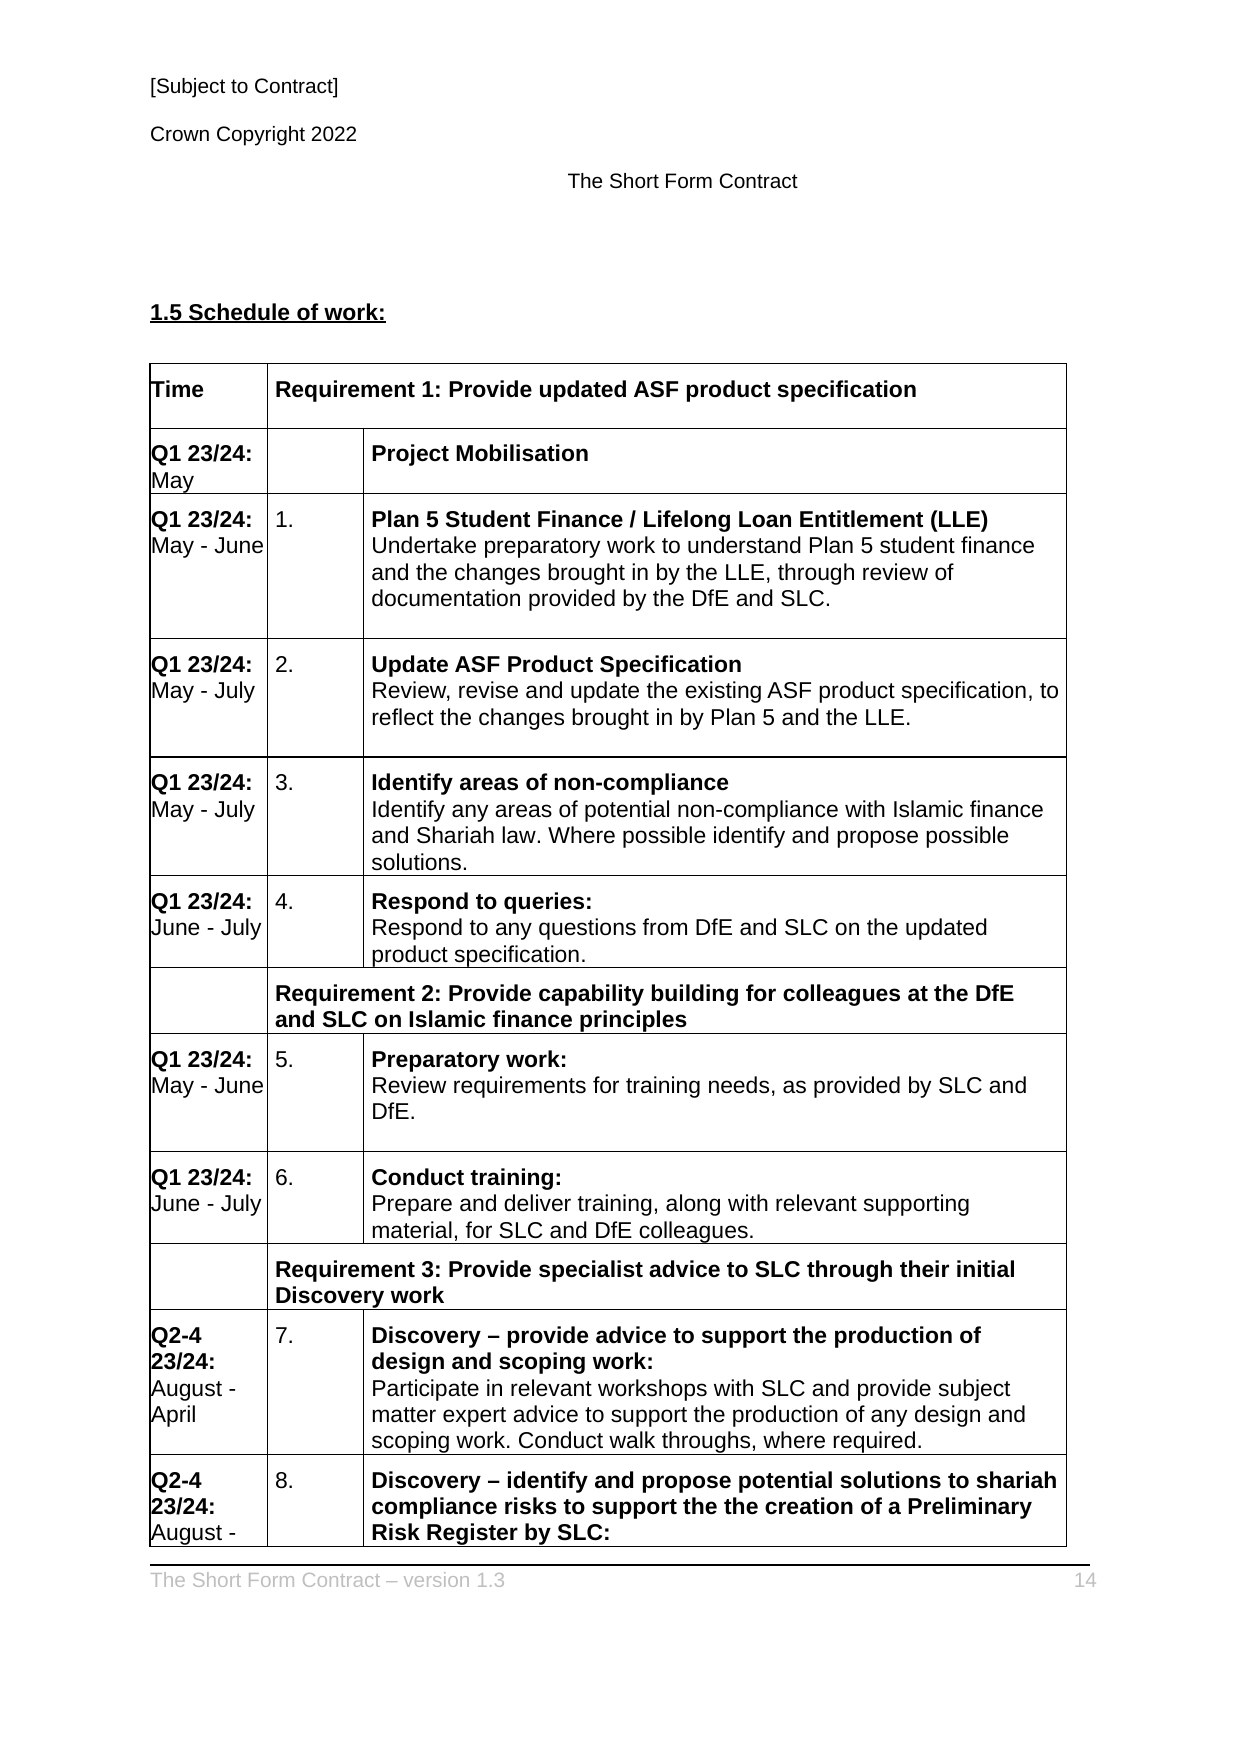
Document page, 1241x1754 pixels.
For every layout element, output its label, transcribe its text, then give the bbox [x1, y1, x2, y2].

table_cell Preparatory work: Review requirements for training needs, as provided by SLC and DfE. [364, 1034, 1066, 1151]
table_cell Identify areas of non-compliance Identify any areas of potential non-compliance with Islamic finance and Shariah law. Where possible identify and propose possible solutions. [364, 758, 1066, 875]
table_cell [268, 1152, 363, 1243]
table_cell Requirement 3: Provide specialist advice to SLC through their initial Discovery work [268, 1244, 1066, 1309]
table_cell Q1 23/24: June - July [151, 876, 267, 967]
table_cell [268, 639, 363, 756]
table_cell Requirement 2: Provide capability building for colleagues at the DfE and SLC on Islamic finance principles [268, 968, 1066, 1033]
table_cell [268, 1310, 363, 1454]
table_cell Q1 23/24: May - July [151, 758, 267, 875]
table_cell [268, 876, 363, 967]
table_cell Q1 23/24: June - July [151, 1152, 267, 1243]
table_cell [151, 1455, 267, 1546]
table_cell Q1 23/24: May - July [151, 639, 267, 756]
table_header Time [151, 364, 267, 427]
table_header Requirement 1: Provide updated ASF product specification [268, 364, 1066, 427]
table_cell Project Mobilisation [364, 429, 1066, 493]
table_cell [364, 1455, 1066, 1546]
table_cell Update ASF Product Specification Review, revise and update the existing ASF product specification, to reflect the changes brought in by Plan 5 and the LLE. [364, 639, 1066, 756]
table_cell Q1 23/24: May - June [151, 1034, 267, 1151]
table_cell Q1 23/24: May - June [151, 494, 267, 638]
table_cell Conduct training: Prepare and deliver training, along with relevant supporting material, for SLC and DfE colleagues. [364, 1152, 1066, 1243]
table_cell [268, 429, 363, 493]
table_cell [268, 1034, 363, 1151]
table_cell [268, 1455, 363, 1546]
table_cell Q1 23/24: May [151, 429, 267, 493]
table_cell Plan 5 Student Finance / Lifelong Loan Entitlement (LLE) Undertake preparatory work to understand Plan 5 student finance and the changes brought in by the LLE, through review of documentation provided by the DfE and SLC. [364, 494, 1066, 638]
table_cell Q2-4 23/24: August - April [151, 1310, 267, 1454]
table_cell Discovery – provide advice to support the production of design and scoping work: Participate in relevant workshops with SLC and provide subject matter expert advice to support the production of any design and scoping work. Conduct walk throughs, where required. [364, 1310, 1066, 1454]
table_cell Respond to queries: Respond to any questions from DfE and SLC on the updated product specification. [364, 876, 1066, 967]
table_cell [151, 1244, 267, 1309]
table_cell [151, 968, 267, 1033]
table_cell [268, 494, 363, 638]
text 1.5 Schedule of work: [150, 298, 1090, 325]
table_cell [268, 758, 363, 875]
